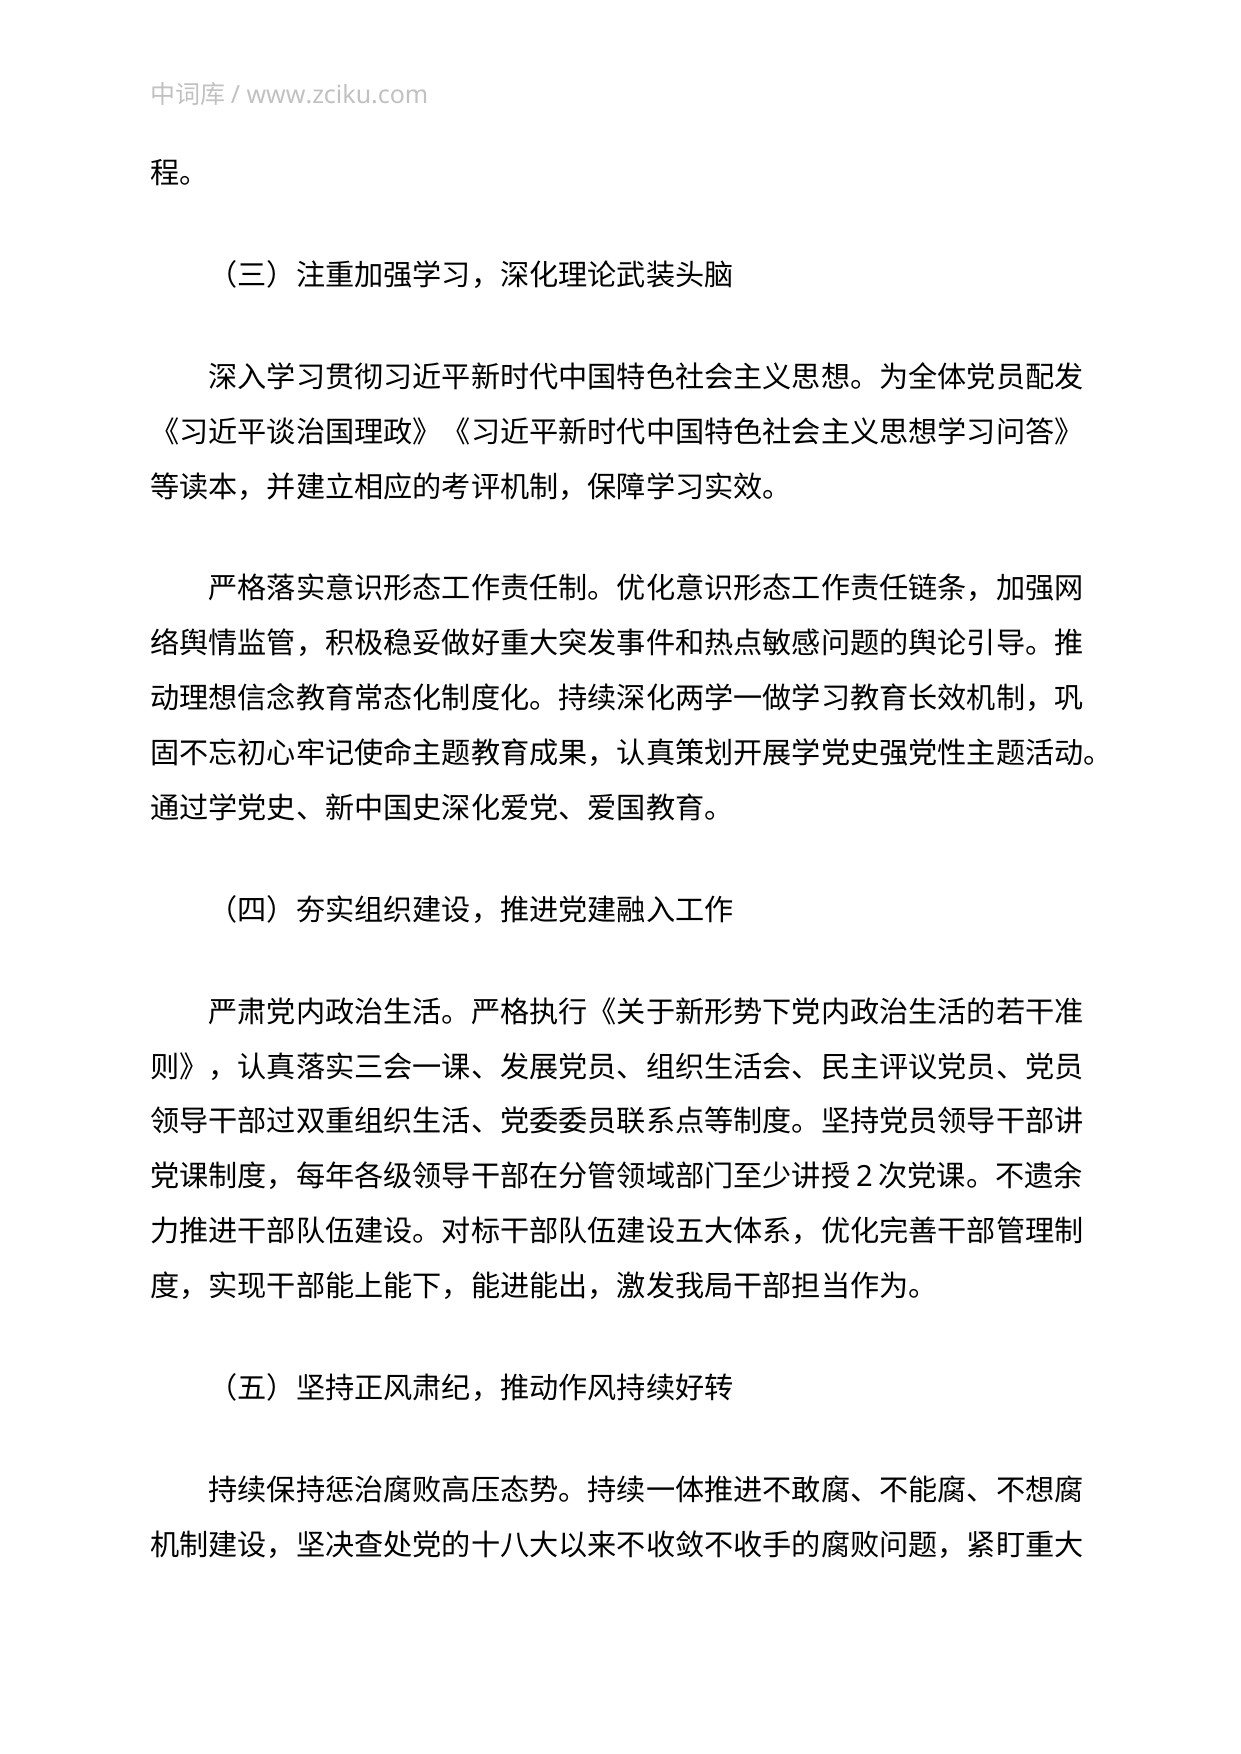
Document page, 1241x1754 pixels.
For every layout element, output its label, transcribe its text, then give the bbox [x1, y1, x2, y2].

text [150, 150, 1090, 192]
text 严格落实意识形态工作责任制。优化意识形态工作责任链条，加强网络舆情监管，积极稳妥做好重大突发事件和热点敏感问题的舆论引导。推动理想信念教育常态化制度化。持续深化两学一做学习教育长效机制，巩固不忘初心牢记使命主题教育成果，认真策划开展学党史强党性主题活动。通过学党史、新中国史深化爱党、爱国教育。 [150, 565, 1090, 827]
text 深入学习贯彻习近平新时代中国特色社会主义思想。为全体党员配发《习近平谈治国理政》《习近平新时代中国特色社会主义思想学习问答》等读本，并建立相应的考评机制，保障学习实效。 [150, 353, 1090, 506]
text 严肃党内政治生活。严格执行《关于新形势下党内政治生活的若干准则》，认真落实三会一课、发展党员、组织生活会、民主评议党员、党员领导干部过双重组织生活、党委委员联系点等制度。坚持党员领导干部讲党课制度，每年各级领导干部在分管领域部门至少讲授2次党课。不遗余力推进干部队伍建设。对标干部队伍建设五大体系，优化完善干部管理制度，实现干部能上能下，能进能出，激发我局干部担当作为。 [150, 988, 1090, 1305]
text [150, 1466, 1090, 1563]
text （三）注重加强学习，深化理论武装头脑 [150, 252, 1090, 294]
text （四）夯实组织建设，推进党建融入工作 [150, 886, 1090, 929]
text （五）坚持正风肃纪，推动作风持续好转 [150, 1364, 1090, 1407]
